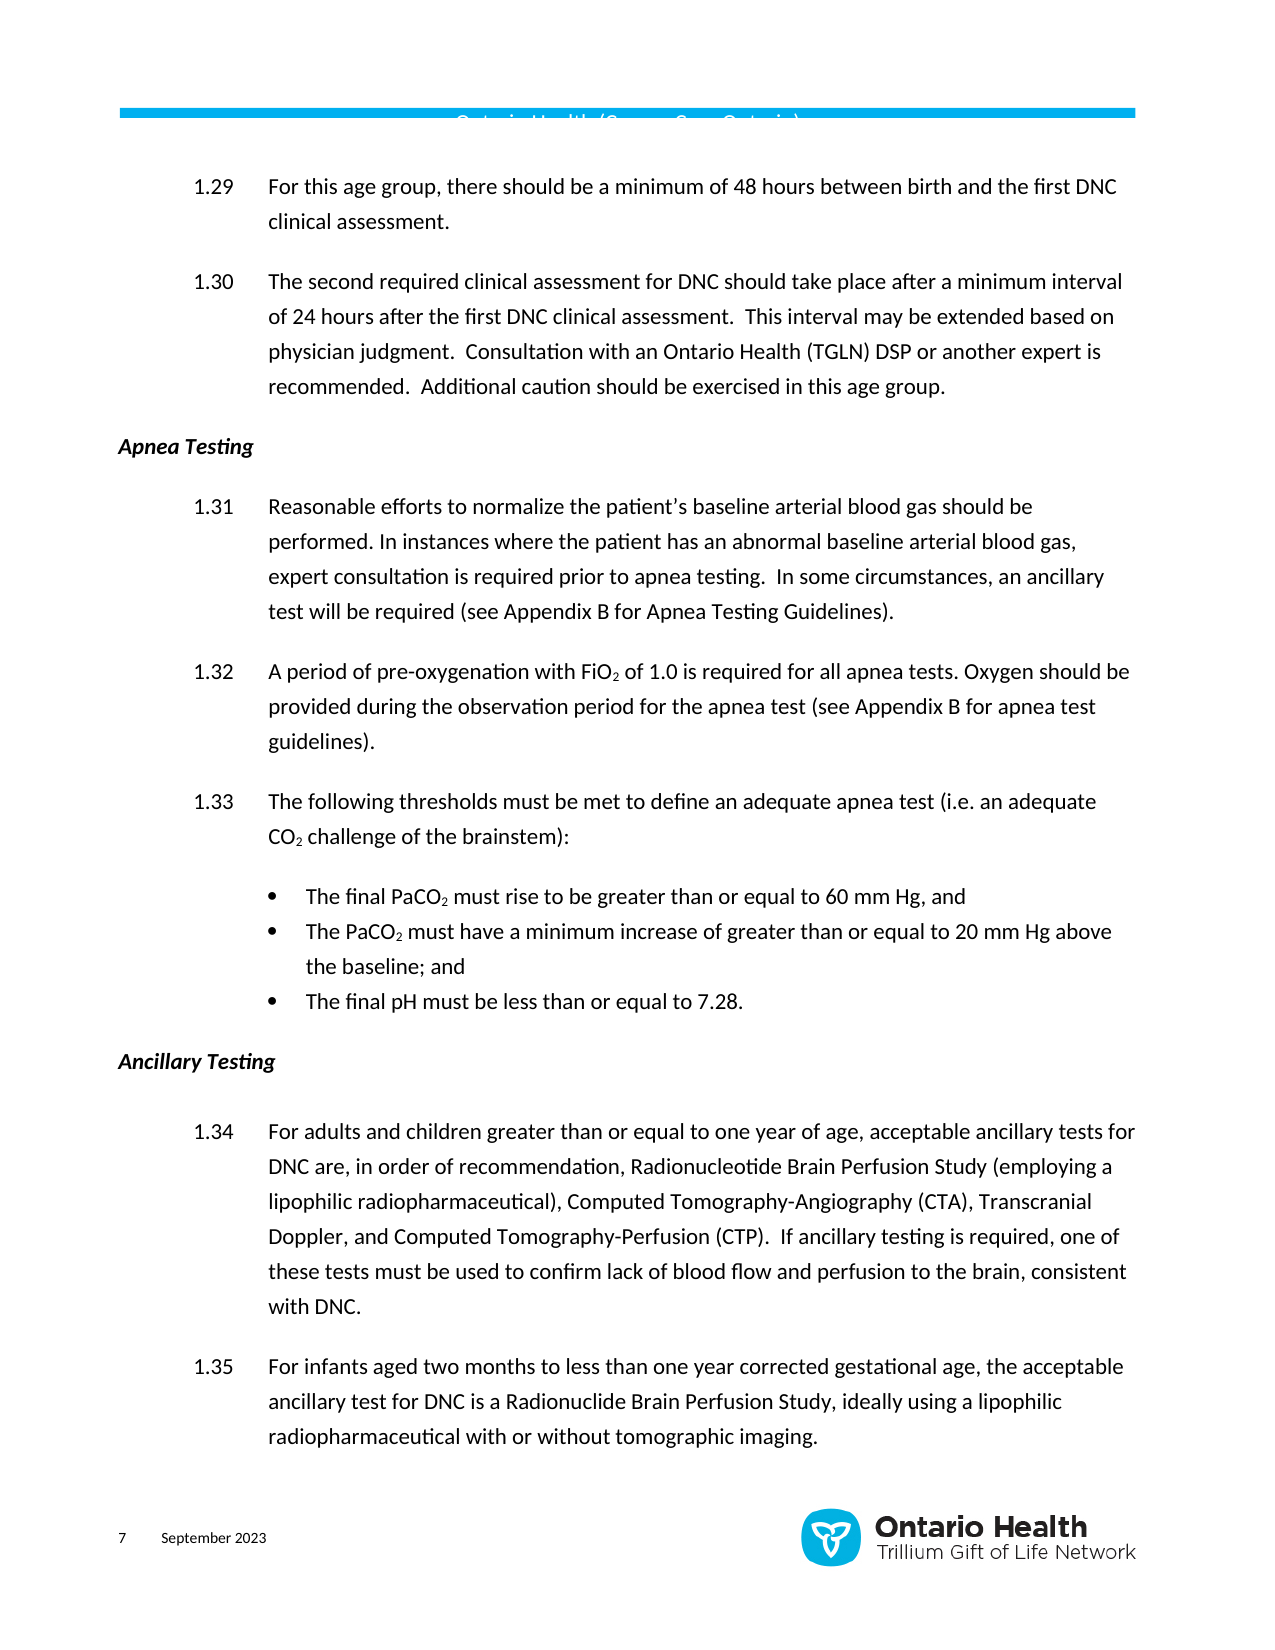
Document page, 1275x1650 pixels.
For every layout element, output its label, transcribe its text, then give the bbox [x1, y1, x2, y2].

list The second required clinical assessment for DNC should take place after a minimum interval of 24 hours after the first DNC clinical assessment. This interval may be extended based on physician judgment. Consultation with an Ontario Health (TGLN) DSP or another expert is recommended. Additional caution should be exercised in this age group. [193, 267, 1137, 400]
list The final PaCO2 must rise to be greater than or equal to 60 mm Hg, and [268, 882, 1137, 910]
list The following thresholds must be met to define an adequate apnea test (i.e. an adequate CO2 challenge of the brainstem): [193, 787, 1137, 850]
list The final pH must be less than or equal to 7.28. [268, 987, 1137, 1015]
picture [800, 1487, 1137, 1587]
list Reasonable efforts to normalize the patient’s baseline arterial blood gas should be performed. In instances where the patient has an abnormal baseline arterial blood gas, expert consultation is required prior to apnea testing. In some circumstances, an ancillary test will be required (see Appendix B for Apnea Testing Guidelines). [193, 492, 1137, 625]
text Apnea Testing [118, 432, 1137, 460]
text Ancillary Testing [118, 1047, 1137, 1075]
list For this age group, there should be a minimum of 48 hours between birth and the first DNC clinical assessment. [193, 172, 1137, 235]
list The PaCO2 must have a minimum increase of greater than or equal to 20 mm Hg above the baseline; and [268, 917, 1137, 980]
list For adults and children greater than or equal to one year of age, acceptable ancillary tests for DNC are, in order of recommendation, Radionucleotide Brain Perfusion Study (employing a lipophilic radiopharmaceutical), Computed Tomography-Angiography (CTA), Transcranial Doppler, and Computed Tomography-Perfusion (CTP). If ancillary testing is required, one of these tests must be used to confirm lack of blood flow and perfusion to the brain, consistent with DNC. [193, 1117, 1137, 1320]
list A period of pre-oxygenation with FiO2 of 1.0 is required for all apnea tests. Oxygen should be provided during the observation period for the apnea test (see Appendix B for apnea test guidelines). [193, 657, 1137, 755]
list For infants aged two months to less than one year corrected gestational age, the acceptable ancillary test for DNC is a Radionuclide Brain Perfusion Study, ideally using a lipophilic radiopharmaceutical with or without tomographic imaging. [193, 1352, 1137, 1450]
